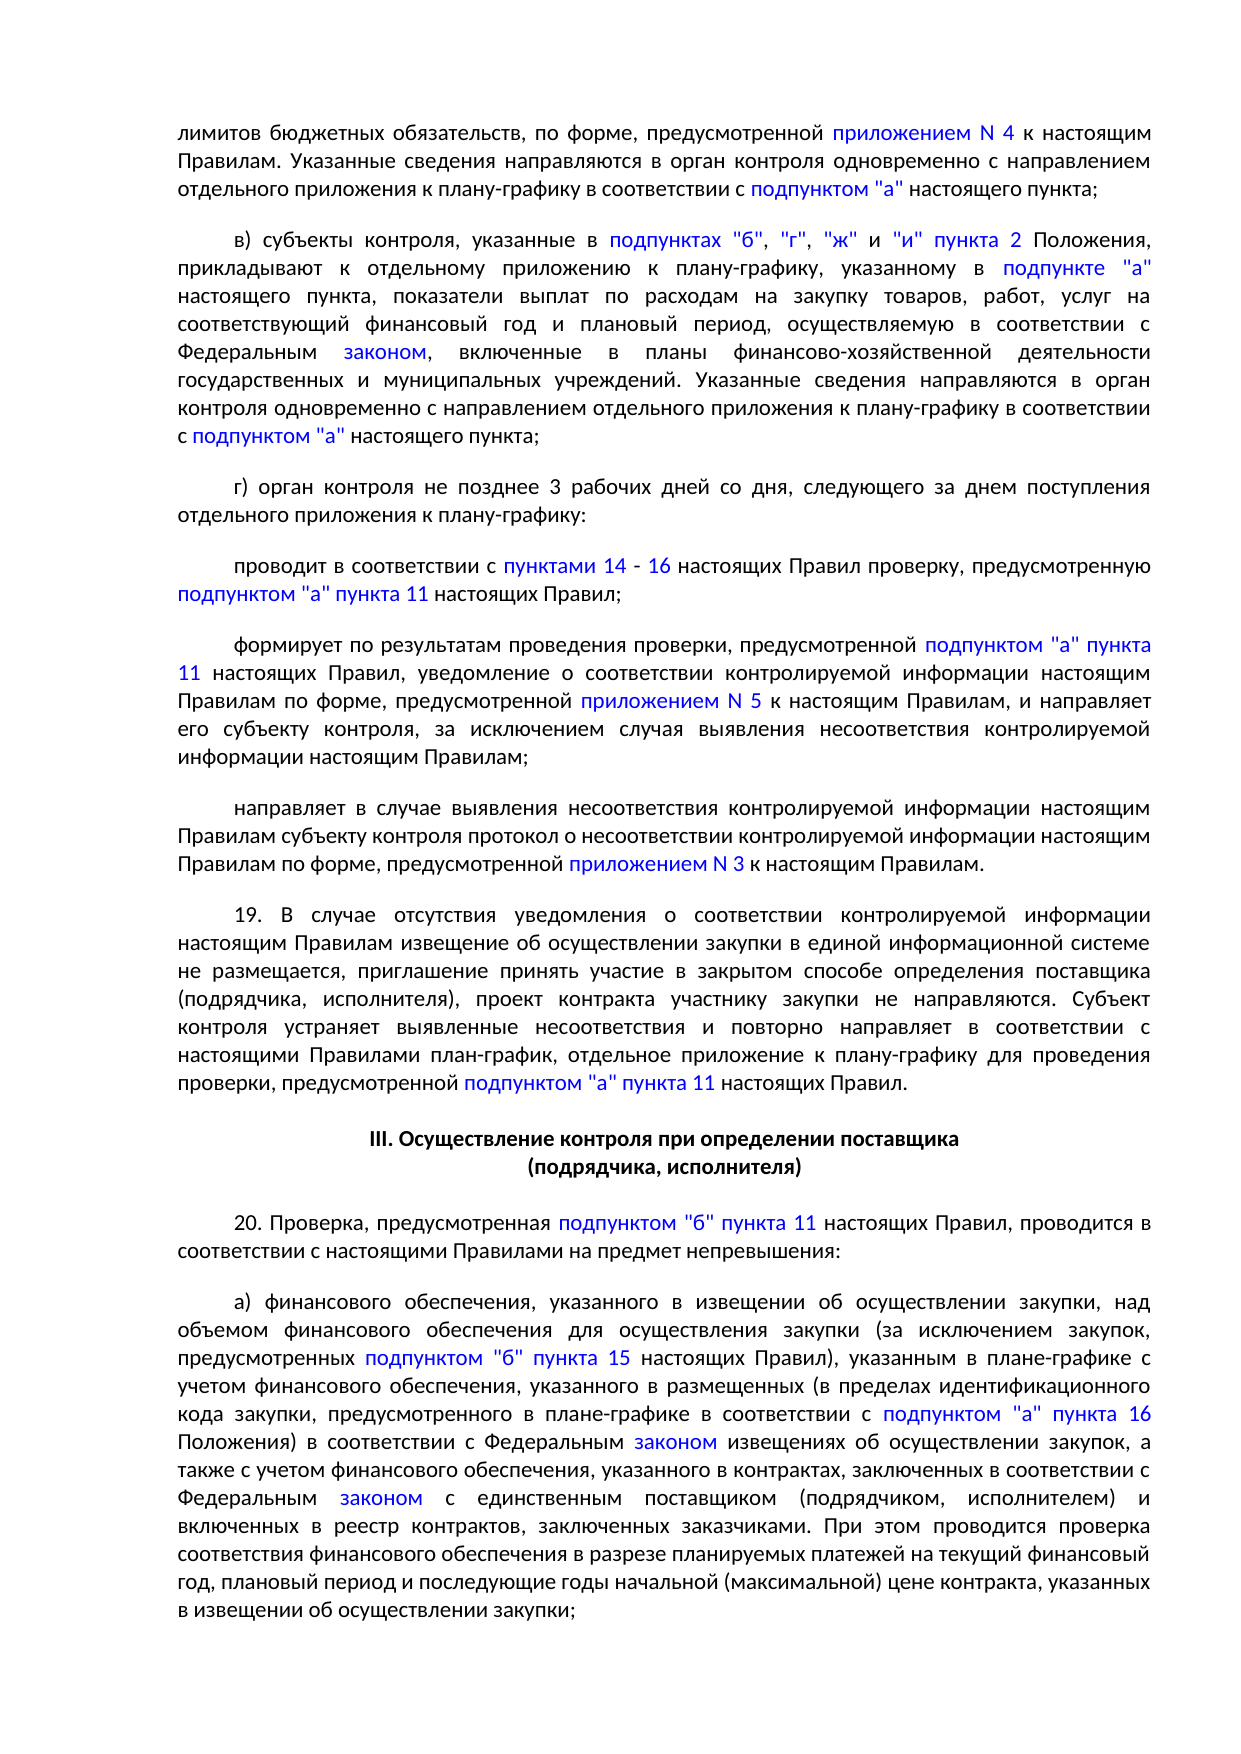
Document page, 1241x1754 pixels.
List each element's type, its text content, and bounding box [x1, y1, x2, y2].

text направляет в случае выявления несоответствия контролируемой информации настоящим Правилам субъекту контроля протокол о несоответствии контролируемой информации настоящим Правилам по форме, предусмотренной приложением N 3 к настоящим Правилам. [177, 793, 1152, 877]
title (подрядчика, исполнителя) [177, 1152, 1152, 1180]
text в) субъекты контроля, указанные в подпунктах "б", "г", "ж" и "и" пункта 2 Положения, прикладывают к отдельному приложению к плану-графику, указанному в подпункте "а" настоящего пункта, показатели выплат по расходам на закупку товаров, работ, услуг на соответствующий финансовый год и плановый период, осуществляемую в соответствии с Федеральным законом, включенные в планы финансово-хозяйственной деятельности государственных и муниципальных учреждений. Указанные сведения направляются в орган контроля одновременно с направлением отдельного приложения к плану-графику в соответствии с подпунктом "а" настоящего пункта; [177, 225, 1152, 449]
text г) орган контроля не позднее 3 рабочих дней со дня, следующего за днем поступления отдельного приложения к плану-графику: [177, 472, 1152, 528]
text а) финансового обеспечения, указанного в извещении об осуществлении закупки, над объемом финансового обеспечения для осуществления закупки (за исключением закупок, предусмотренных подпунктом "б" пункта 15 настоящих Правил), указанным в плане-графике с учетом финансового обеспечения, указанного в размещенных (в пределах идентификационного кода закупки, предусмотренного в плане-графике в соответствии с подпунктом "а" пункта 16 Положения) в соответствии с Федеральным законом извещениях об осуществлении закупок, а также с учетом финансового обеспечения, указанного в контрактах, заключенных в соответствии с Федеральным законом с единственным поставщиком (подрядчиком, исполнителем) и включенных в реестр контрактов, заключенных заказчиками. При этом проводится проверка соответствия финансового обеспечения в разрезе планируемых платежей на текущий финансовый год, плановый период и последующие годы начальной (максимальной) цене контракта, указанных в извещении об осуществлении закупки; [177, 1287, 1152, 1623]
text проводит в соответствии с пунктами 14 - 16 настоящих Правил проверку, предусмотренную подпунктом "а" пункта 11 настоящих Правил; [177, 551, 1152, 607]
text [177, 118, 1152, 202]
text 19. В случае отсутствия уведомления о соответствии контролируемой информации настоящим Правилам извещение об осуществлении закупки в единой информационной системе не размещается, приглашение принять участие в закрытом способе определения поставщика (подрядчика, исполнителя), проект контракта участнику закупки не направляются. Субъект контроля устраняет выявленные несоответствия и повторно направляет в соответствии с настоящими Правилами план-график, отдельное приложение к плану-графику для проведения проверки, предусмотренной подпунктом "а" пункта 11 настоящих Правил. [177, 900, 1152, 1096]
text 20. Проверка, предусмотренная подпунктом "б" пункта 11 настоящих Правил, проводится в соответствии с настоящими Правилами на предмет непревышения: [177, 1208, 1152, 1264]
text формирует по результатам проведения проверки, предусмотренной подпунктом "а" пункта 11 настоящих Правил, уведомление о соответствии контролируемой информации настоящим Правилам по форме, предусмотренной приложением N 5 к настоящим Правилам, и направляет его субъекту контроля, за исключением случая выявления несоответствия контролируемой информации настоящим Правилам; [177, 630, 1152, 770]
title III. Осуществление контроля при определении поставщика [177, 1124, 1152, 1152]
